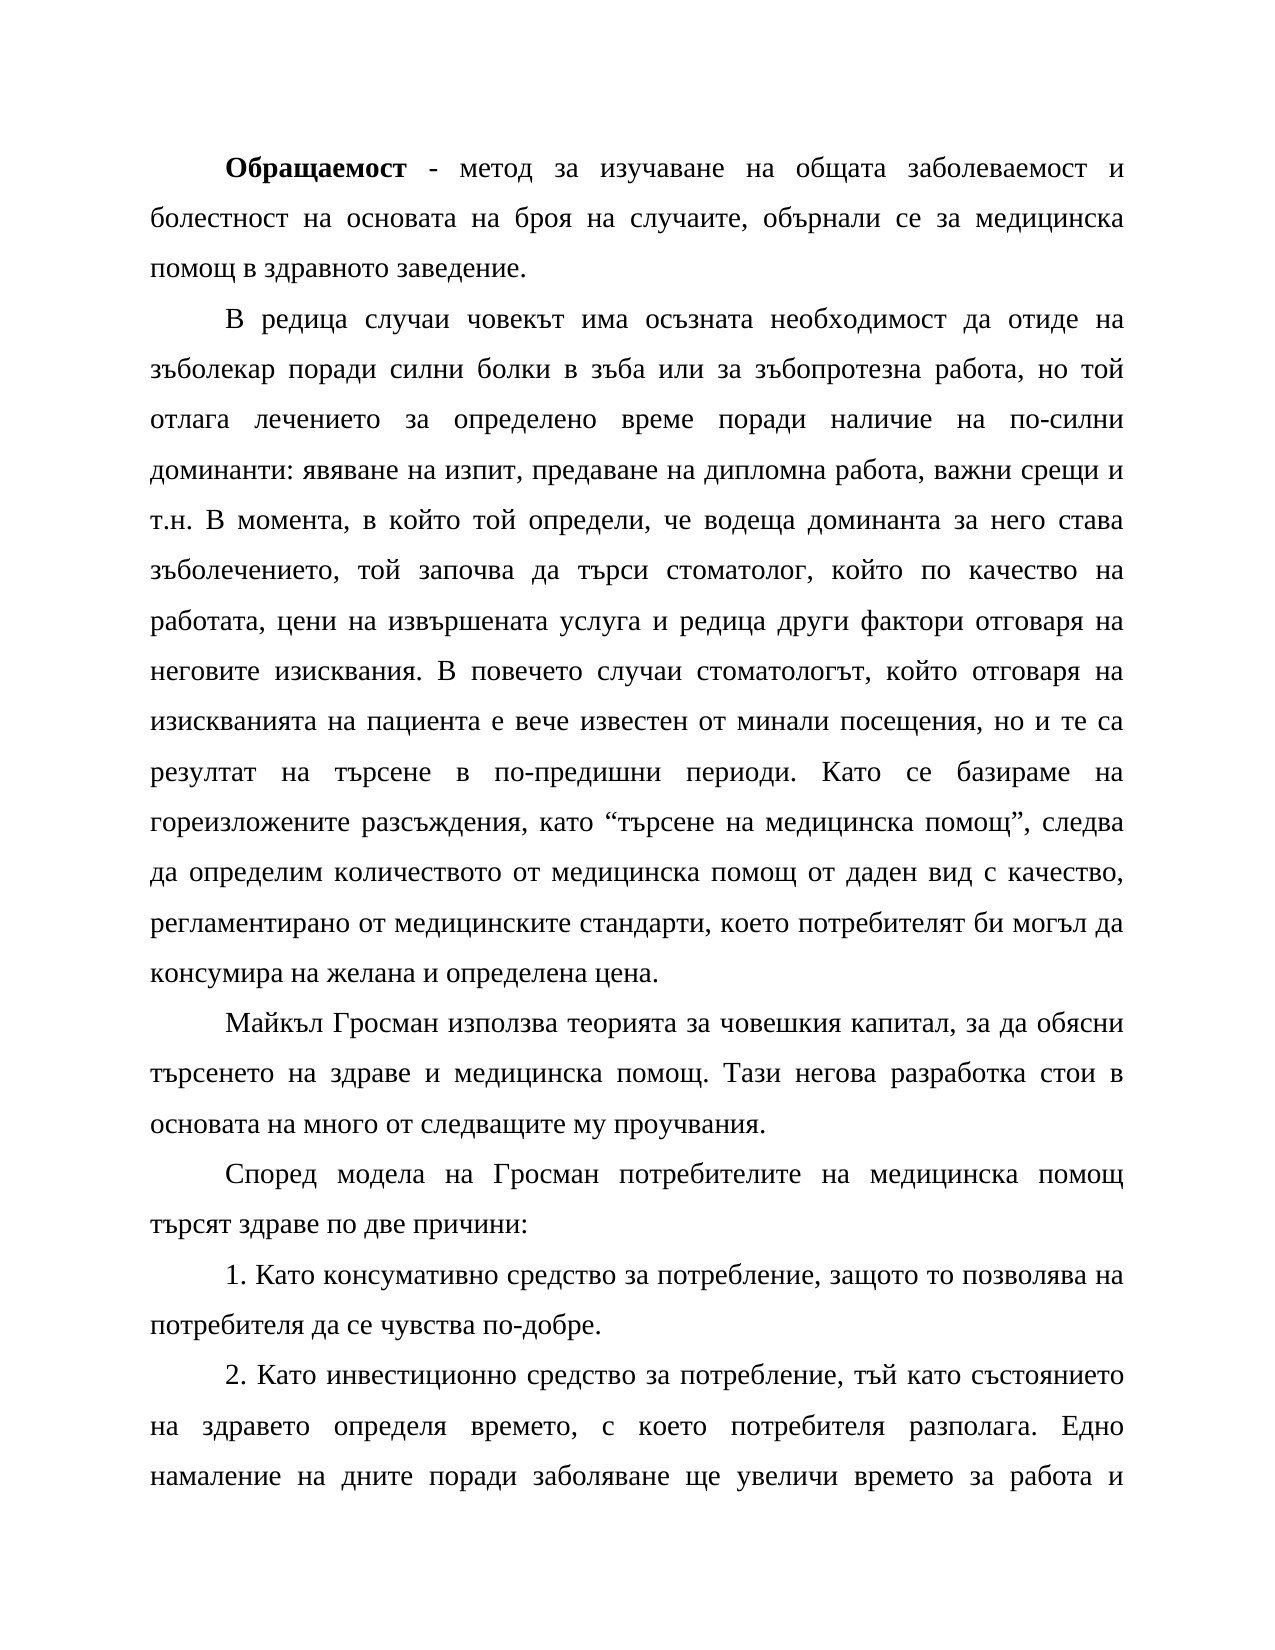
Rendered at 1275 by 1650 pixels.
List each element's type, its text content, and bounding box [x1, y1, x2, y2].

text В редица случаи човекът има осъзната необходимост да отиде на зъболекар поради силни болки в зъба или за зъбопротезна работа, но той отлага лечението за определено време поради наличие на по-силни доминанти: явяване на изпит, предаване на дипломна работа, важни срещи и т.н. В момента, в който той определи, че водеща доминанта за него става зъболечението, той започва да търси стоматолог, който по качество на работата, цени на извършената услуга и редица други фактори отговаря на неговите изисквания. В повечето случаи стоматологът, който отговаря на изискванията на пациента е вече известен от минали посещения, но и те са резултат на търсене в по-предишни периоди. Като се базираме на гореизложените разсъждения, като “търсене на медицинска помощ”, следва да определим количеството от медицинска помощ от даден вид с качество, регламентирано от медицинските стандарти, което потребителят би могъл да консумира на желана и определена цена. [150, 301, 1125, 988]
text Обращаемост - метод за изучаване на общата заболеваемост и болестност на основата на броя на случаите, обърнали се за медицинска помощ в здравното заведение. [150, 150, 1125, 284]
text Според модела на Гросман потребителите на медицинска помощ търсят здраве по две причини: [150, 1156, 1125, 1240]
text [150, 1357, 1125, 1492]
text Майкъл Гросман използва теорията за човешкия капитал, за да обясни търсенето на здраве и медицинска помощ. Тази негова разработка стои в основата на много от следващите му проучвания. [150, 1005, 1125, 1139]
text 1. Като консумативно средство за потребление, защото то позволява на потребителя да се чувства по-добре. [150, 1257, 1125, 1341]
